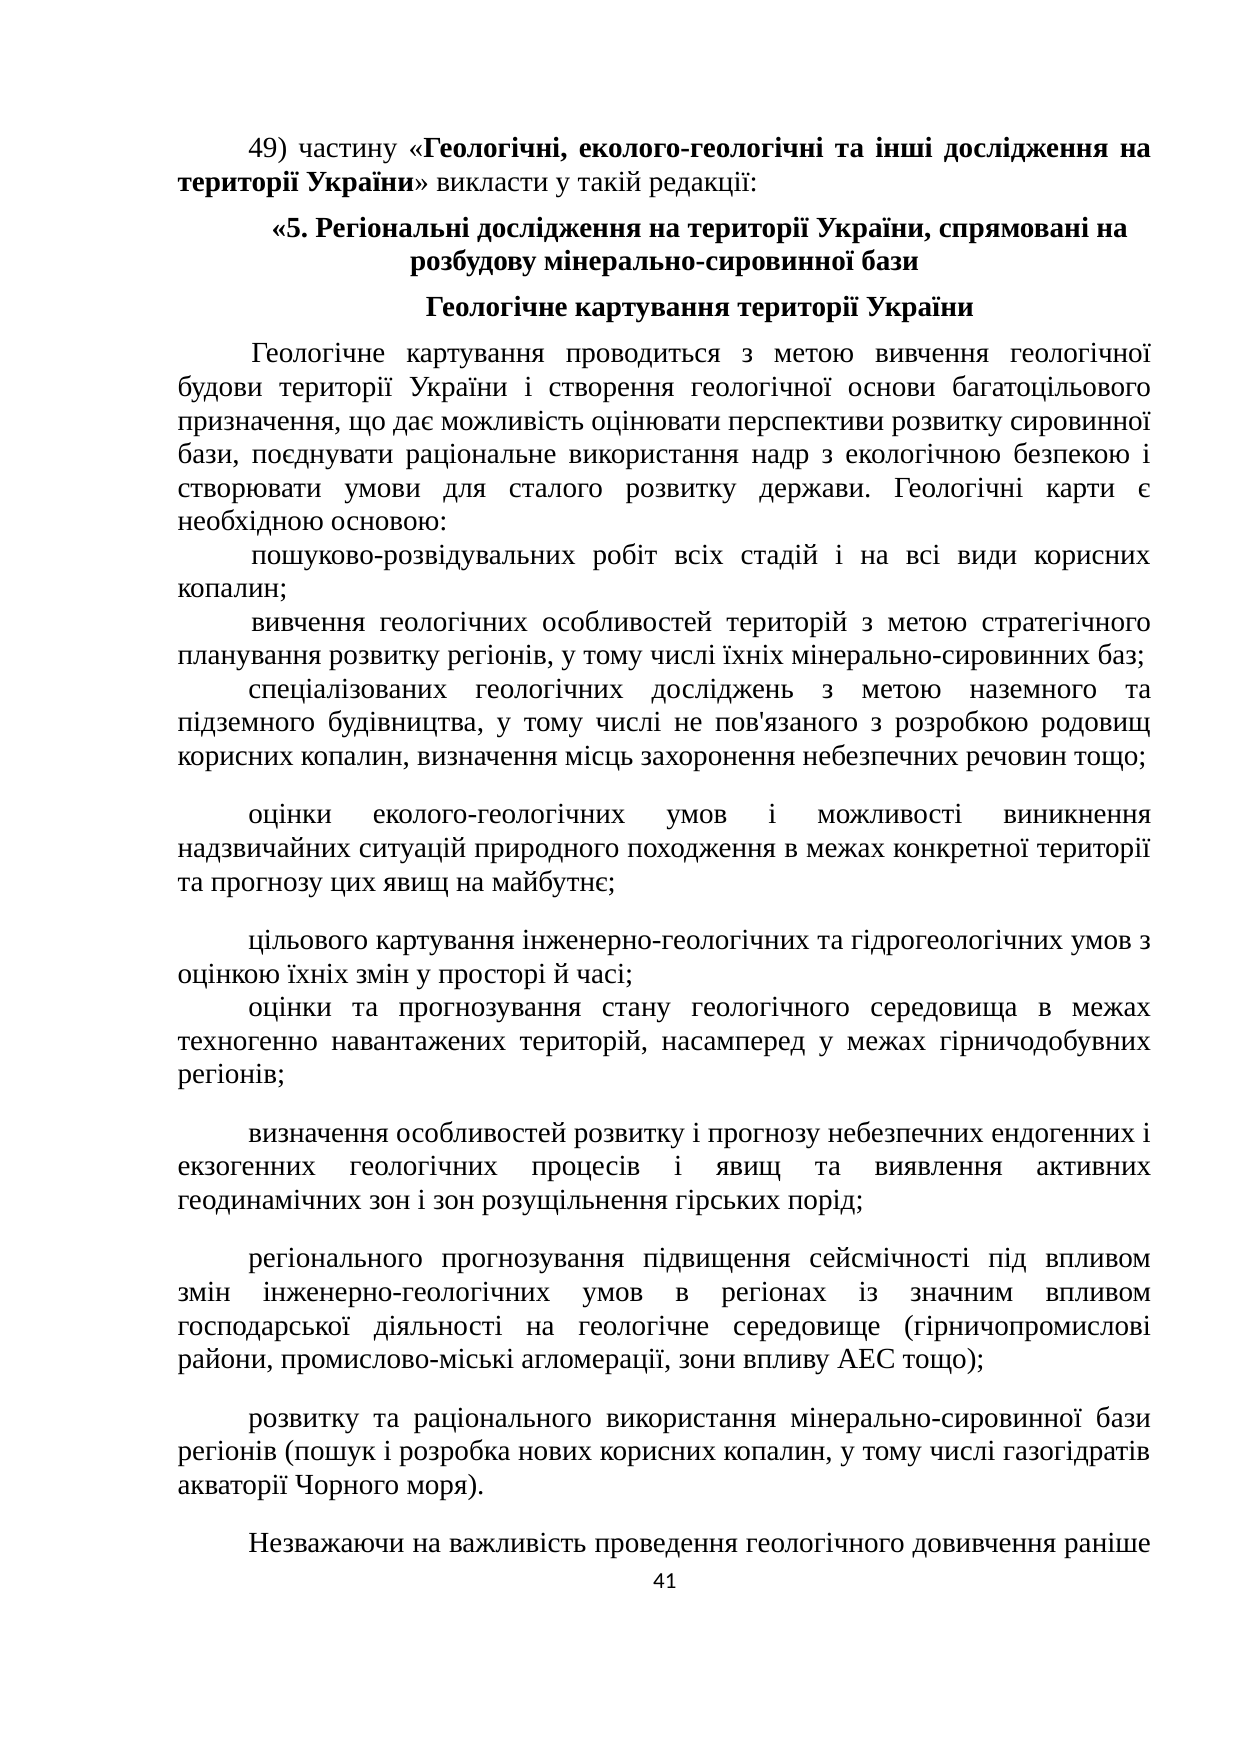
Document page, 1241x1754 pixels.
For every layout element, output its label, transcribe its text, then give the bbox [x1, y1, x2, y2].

text оцінки еколого-геологічних умов і можливості виникнення надзвичайних ситуацій природного походження в межах конкретної території та прогнозу цих явищ на майбутнє; [177, 797, 1152, 897]
text вивчення геологічних особливостей територій з метою стратегічного планування розвитку регіонів, у тому числі їхніх мінерально-сировинних баз; [177, 604, 1152, 671]
text регіонального прогнозування підвищення сейсмічності під впливом змін інженерно-геологічних умов в регіонах із значним впливом господарської діяльності на геологічне середовище (гірничопромислові райони, промислово-міські агломерації, зони впливу АЕС тощо); [177, 1241, 1152, 1375]
text визначення особливостей розвитку і прогнозу небезпечних ендогенних і екзогенних геологічних процесів і явищ та виявлення активних геодинамічних зон і зон розущільнення гірських порід; [177, 1115, 1152, 1216]
text пошуково-розвідувальних робіт всіх стадій і на всі види корисних копалин; [177, 537, 1152, 604]
text 49) частину «Геологічні, еколого-геологічні та інші дослідження на території України» викласти у такій редакції: [177, 130, 1152, 197]
text Геологічне картування проводиться з метою вивчення геологічної будови території України і створення геологічної основи багатоцільового призначення, що дає можливість оцінювати перспективи розвитку сировинної бази, поєднувати раціональне використання надр з екологічною безпекою і створювати умови для сталого розвитку держави. Геологічні карти є необхідною основою: [177, 336, 1152, 537]
text «5. Регіональні дослідження на території України, спрямовані на розбудову мінерально-сировинної бази [177, 210, 1152, 277]
text спеціалізованих геологічних досліджень з метою наземного та підземного будівництва, у тому числі не пов'язаного з розробкою родовищ корисних копалин, визначення місць захоронення небезпечних речовин тощо; [177, 671, 1152, 772]
text цільового картування інженерно-геологічних та гідрогеологічних умов з оцінкою їхніх змін у просторі й часі; [177, 922, 1152, 989]
text оцінки та прогнозування стану геологічного середовища в межах техногенно навантажених територій, насамперед у межах гірничодобувних регіонів; [177, 989, 1152, 1090]
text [177, 1525, 1152, 1559]
text Геологічне картування території України [177, 289, 1152, 323]
text розвитку та раціонального використання мінерально-сировинної бази регіонів (пошук і розробка нових корисних копалин, у тому числі газогідратів акваторії Чорного моря). [177, 1400, 1152, 1500]
